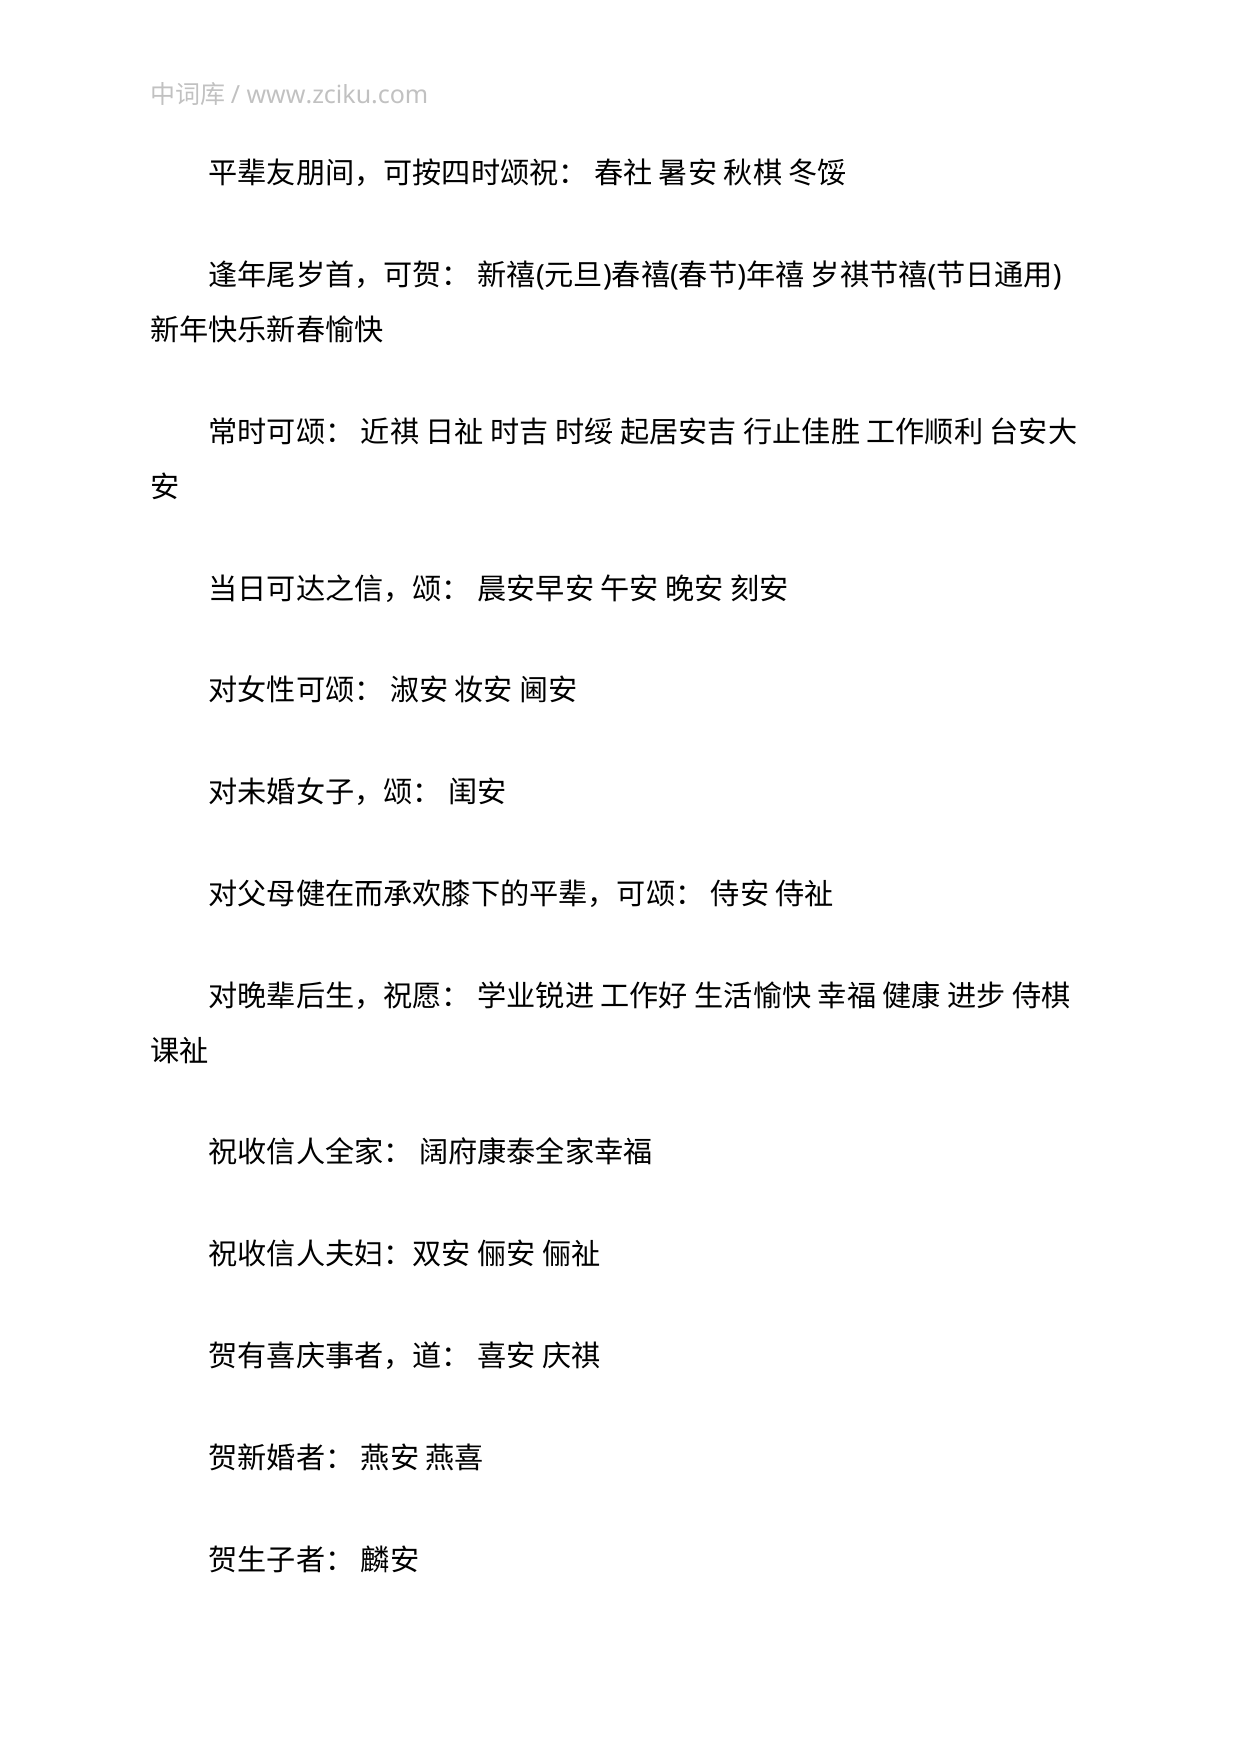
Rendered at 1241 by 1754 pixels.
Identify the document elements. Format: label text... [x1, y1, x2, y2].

text 对晚辈后生，祝愿： 学业锐进 工作好 生活愉快 幸福 健康 进步 侍棋课祉 [150, 972, 1090, 1069]
text 平辈友朋间，可按四时颂祝： 春社 暑安 秋棋 冬馁 [150, 150, 1090, 192]
text 贺有喜庆事者，道： 喜安 庆祺 [150, 1332, 1090, 1375]
text 对女性可颂： 淑安 妆安 阃安 [150, 667, 1090, 709]
text 逢年尾岁首，可贺： 新禧(元旦)春禧(春节)年禧 岁祺节禧(节日通用)新年快乐新春愉快 [150, 252, 1090, 349]
text 对未婚女子，颂： 闺安 [150, 769, 1090, 811]
text 贺新婚者： 燕安 燕喜 [150, 1434, 1090, 1477]
text 祝收信人夫妇：双安 俪安 俪祉 [150, 1231, 1090, 1273]
text 常时可颂： 近祺 日祉 时吉 时绥 起居安吉 行止佳胜 工作顺利 台安大安 [150, 408, 1090, 506]
text 当日可达之信，颂： 晨安早安 午安 晚安 刻安 [150, 565, 1090, 607]
text 祝收信人全家： 阔府康泰全家幸福 [150, 1129, 1090, 1171]
text 贺生子者： 麟安 [150, 1536, 1090, 1578]
text 对父母健在而承欢膝下的平辈，可颂： 侍安 侍祉 [150, 871, 1090, 913]
